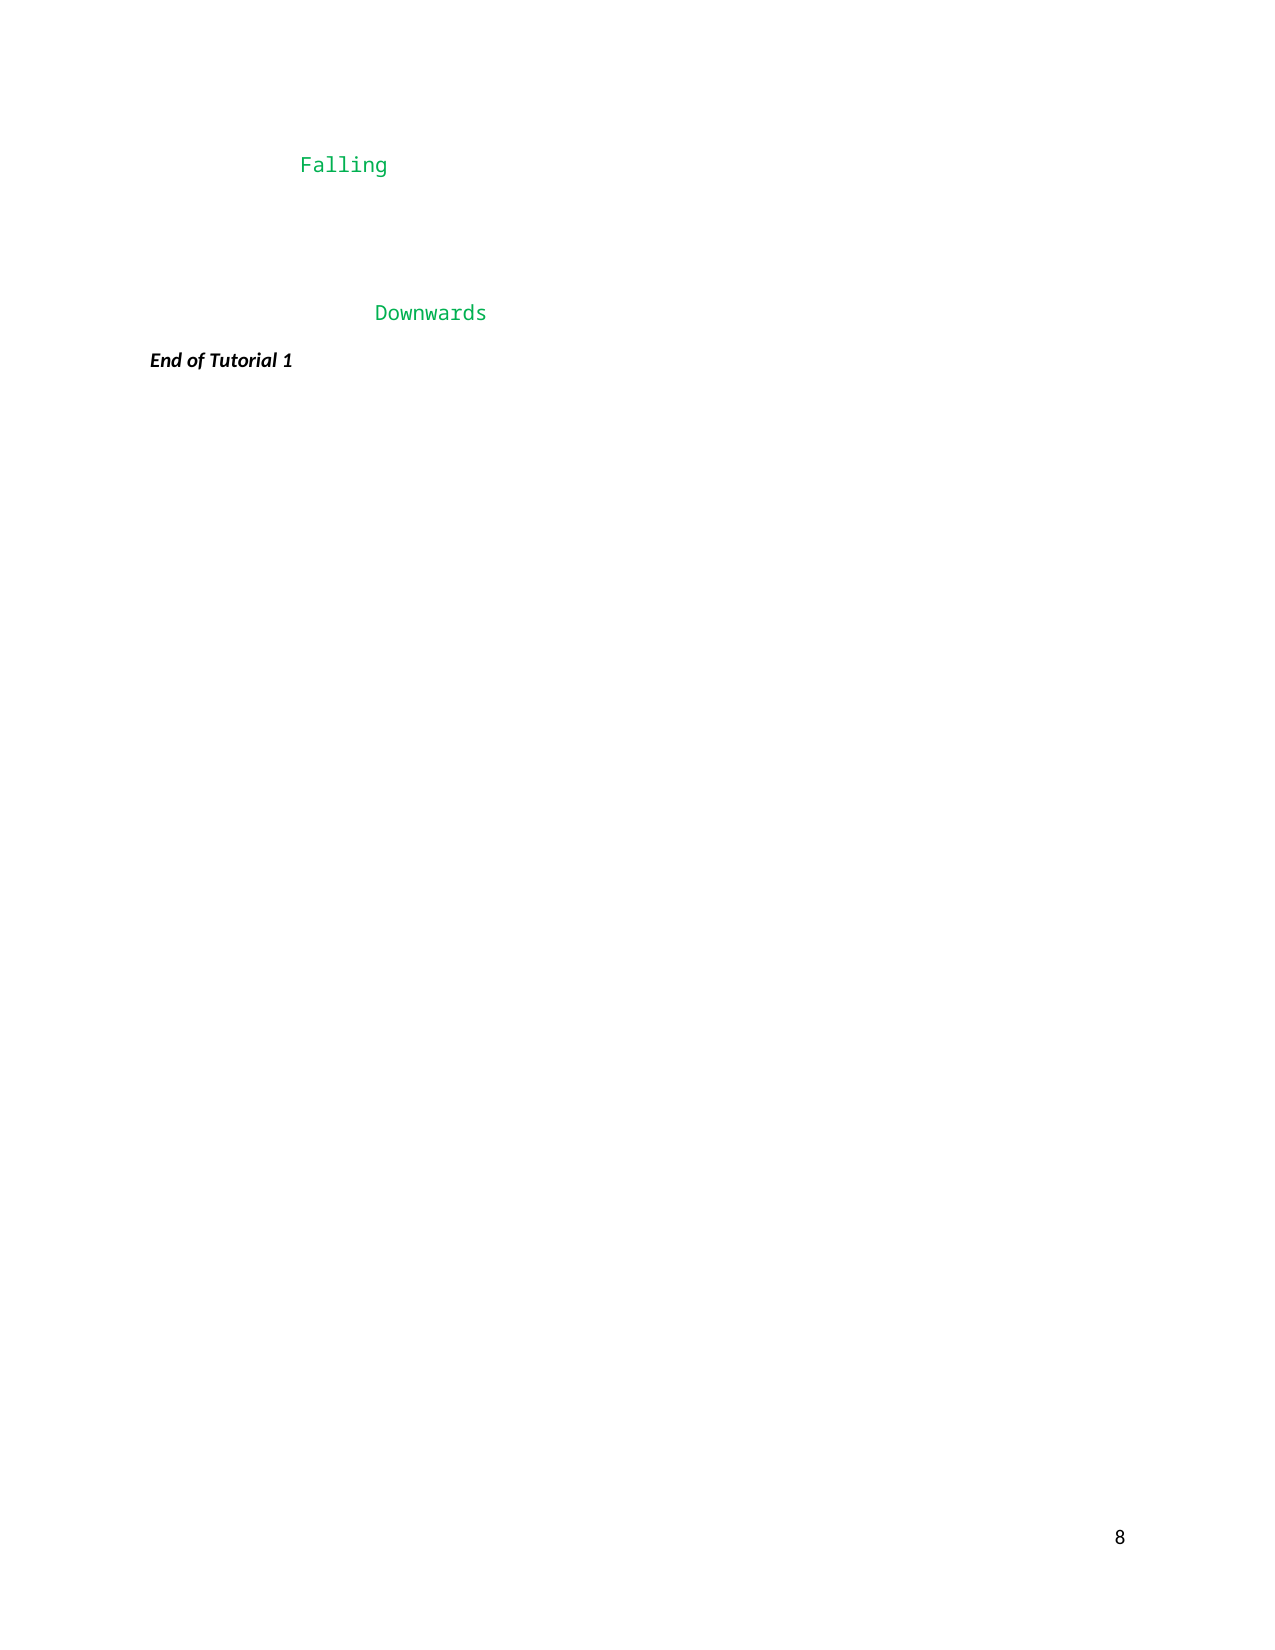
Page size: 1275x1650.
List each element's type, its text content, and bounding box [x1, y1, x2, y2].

text Falling [150, 150, 1125, 178]
text End of Tutorial 1 [150, 347, 1125, 372]
text Downwards [150, 298, 1125, 326]
